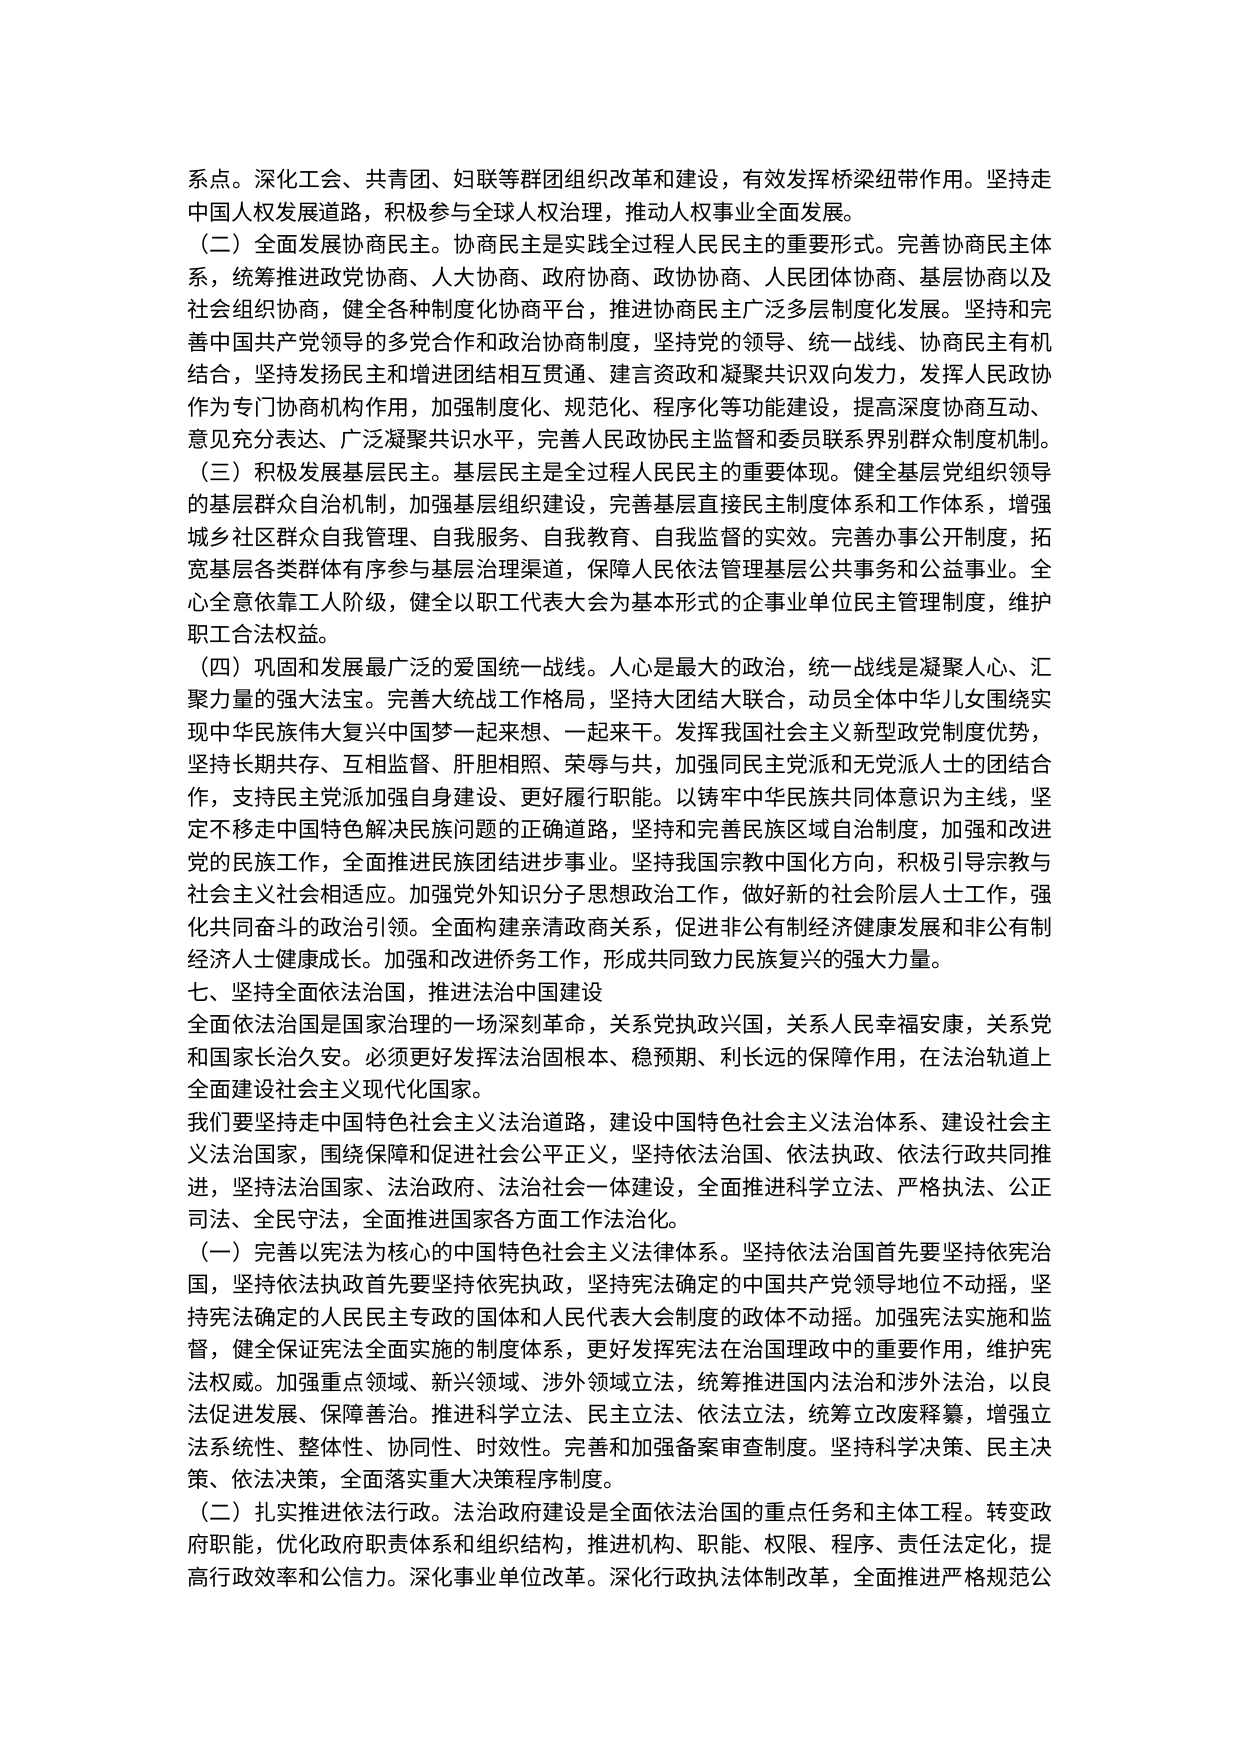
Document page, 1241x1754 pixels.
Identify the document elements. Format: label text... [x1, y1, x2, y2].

text 全面依法治国是国家治理的一场深刻革命，关系党执政兴国，关系人民幸福安康，关系党和国家长治久安。必须更好发挥法治固根本、稳预期、利长远的保障作用，在法治轨道上全面建设社会主义现代化国家。 [187, 1007, 1053, 1104]
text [187, 1494, 1053, 1592]
text 我们要坚持走中国特色社会主义法治道路，建设中国特色社会主义法治体系、建设社会主义法治国家，围绕保障和促进社会公平正义，坚持依法治国、依法执政、依法行政共同推进，坚持法治国家、法治政府、法治社会一体建设，全面推进科学立法、严格执法、公正司法、全民守法，全面推进国家各方面工作法治化。 [187, 1104, 1053, 1234]
text （三）积极发展基层民主。基层民主是全过程人民民主的重要体现。健全基层党组织领导的基层群众自治机制，加强基层组织建设，完善基层直接民主制度体系和工作体系，增强城乡社区群众自我管理、自我服务、自我教育、自我监督的实效。完善办事公开制度，拓宽基层各类群体有序参与基层治理渠道，保障人民依法管理基层公共事务和公益事业。全心全意依靠工人阶级，健全以职工代表大会为基本形式的企事业单位民主管理制度，维护职工合法权益。 [187, 454, 1053, 649]
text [187, 162, 1053, 227]
text 七、坚持全面依法治国，推进法治中国建设 [187, 974, 1053, 1007]
text （四）巩固和发展最广泛的爱国统一战线。人心是最大的政治，统一战线是凝聚人心、汇聚力量的强大法宝。完善大统战工作格局，坚持大团结大联合，动员全体中华儿女围绕实现中华民族伟大复兴中国梦一起来想、一起来干。发挥我国社会主义新型政党制度优势，坚持长期共存、互相监督、肝胆相照、荣辱与共，加强同民主党派和无党派人士的团结合作，支持民主党派加强自身建设、更好履行职能。以铸牢中华民族共同体意识为主线，坚定不移走中国特色解决民族问题的正确道路，坚持和完善民族区域自治制度，加强和改进党的民族工作，全面推进民族团结进步事业。坚持我国宗教中国化方向，积极引导宗教与社会主义社会相适应。加强党外知识分子思想政治工作，做好新的社会阶层人士工作，强化共同奋斗的政治引领。全面构建亲清政商关系，促进非公有制经济健康发展和非公有制经济人士健康成长。加强和改进侨务工作，形成共同致力民族复兴的强大力量。 [187, 649, 1053, 974]
text （一）完善以宪法为核心的中国特色社会主义法律体系。坚持依法治国首先要坚持依宪治国，坚持依法执政首先要坚持依宪执政，坚持宪法确定的中国共产党领导地位不动摇，坚持宪法确定的人民民主专政的国体和人民代表大会制度的政体不动摇。加强宪法实施和监督，健全保证宪法全面实施的制度体系，更好发挥宪法在治国理政中的重要作用，维护宪法权威。加强重点领域、新兴领域、涉外领域立法，统筹推进国内法治和涉外法治，以良法促进发展、保障善治。推进科学立法、民主立法、依法立法，统筹立改废释纂，增强立法系统性、整体性、协同性、时效性。完善和加强备案审查制度。坚持科学决策、民主决策、依法决策，全面落实重大决策程序制度。 [187, 1234, 1053, 1494]
text （二）全面发展协商民主。协商民主是实践全过程人民民主的重要形式。完善协商民主体系，统筹推进政党协商、人大协商、政府协商、政协协商、人民团体协商、基层协商以及社会组织协商，健全各种制度化协商平台，推进协商民主广泛多层制度化发展。坚持和完善中国共产党领导的多党合作和政治协商制度，坚持党的领导、统一战线、协商民主有机结合，坚持发扬民主和增进团结相互贯通、建言资政和凝聚共识双向发力，发挥人民政协作为专门协商机构作用，加强制度化、规范化、程序化等功能建设，提高深度协商互动、意见充分表达、广泛凝聚共识水平，完善人民政协民主监督和委员联系界别群众制度机制。 [187, 227, 1053, 454]
